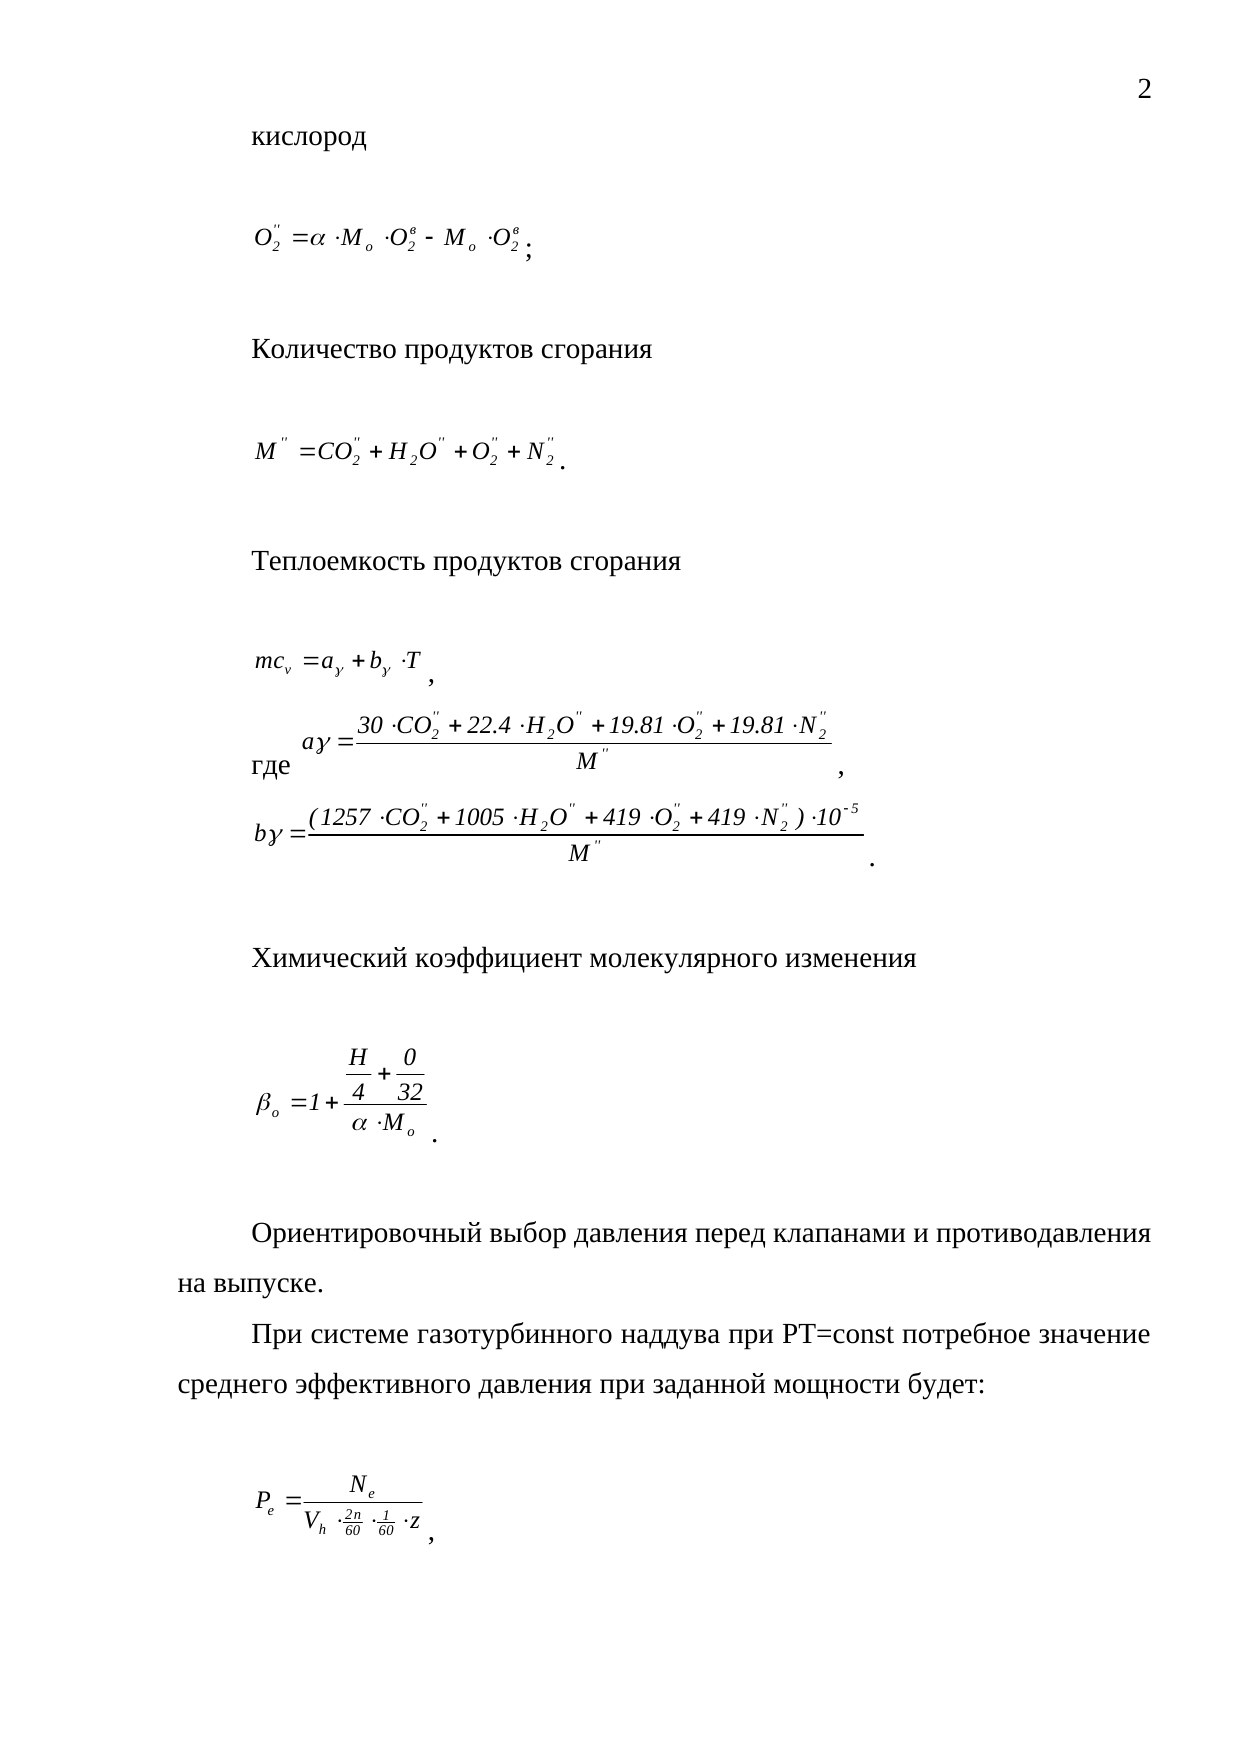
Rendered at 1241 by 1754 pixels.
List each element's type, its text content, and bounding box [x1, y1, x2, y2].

text кислород [177, 118, 1152, 152]
text Ориентировочный выбор давления перед клапанами и противодавления на выпуске. [177, 1215, 1152, 1299]
text ; [177, 219, 1152, 264]
text где , [177, 706, 1152, 781]
text , [177, 1467, 1152, 1547]
text Химический коэффициент молекулярного изменения [177, 940, 1152, 973]
text . [177, 797, 1152, 873]
text При системе газотурбинного наддува при PT=const потребное значение среднего эффективного давления при заданной мощности будет: [177, 1316, 1152, 1400]
text . [177, 432, 1152, 476]
text Количество продуктов сгорания [177, 331, 1152, 365]
text , [177, 643, 1152, 689]
text Теплоемкость продуктов сгорания [177, 543, 1152, 576]
text . [177, 1040, 1152, 1148]
